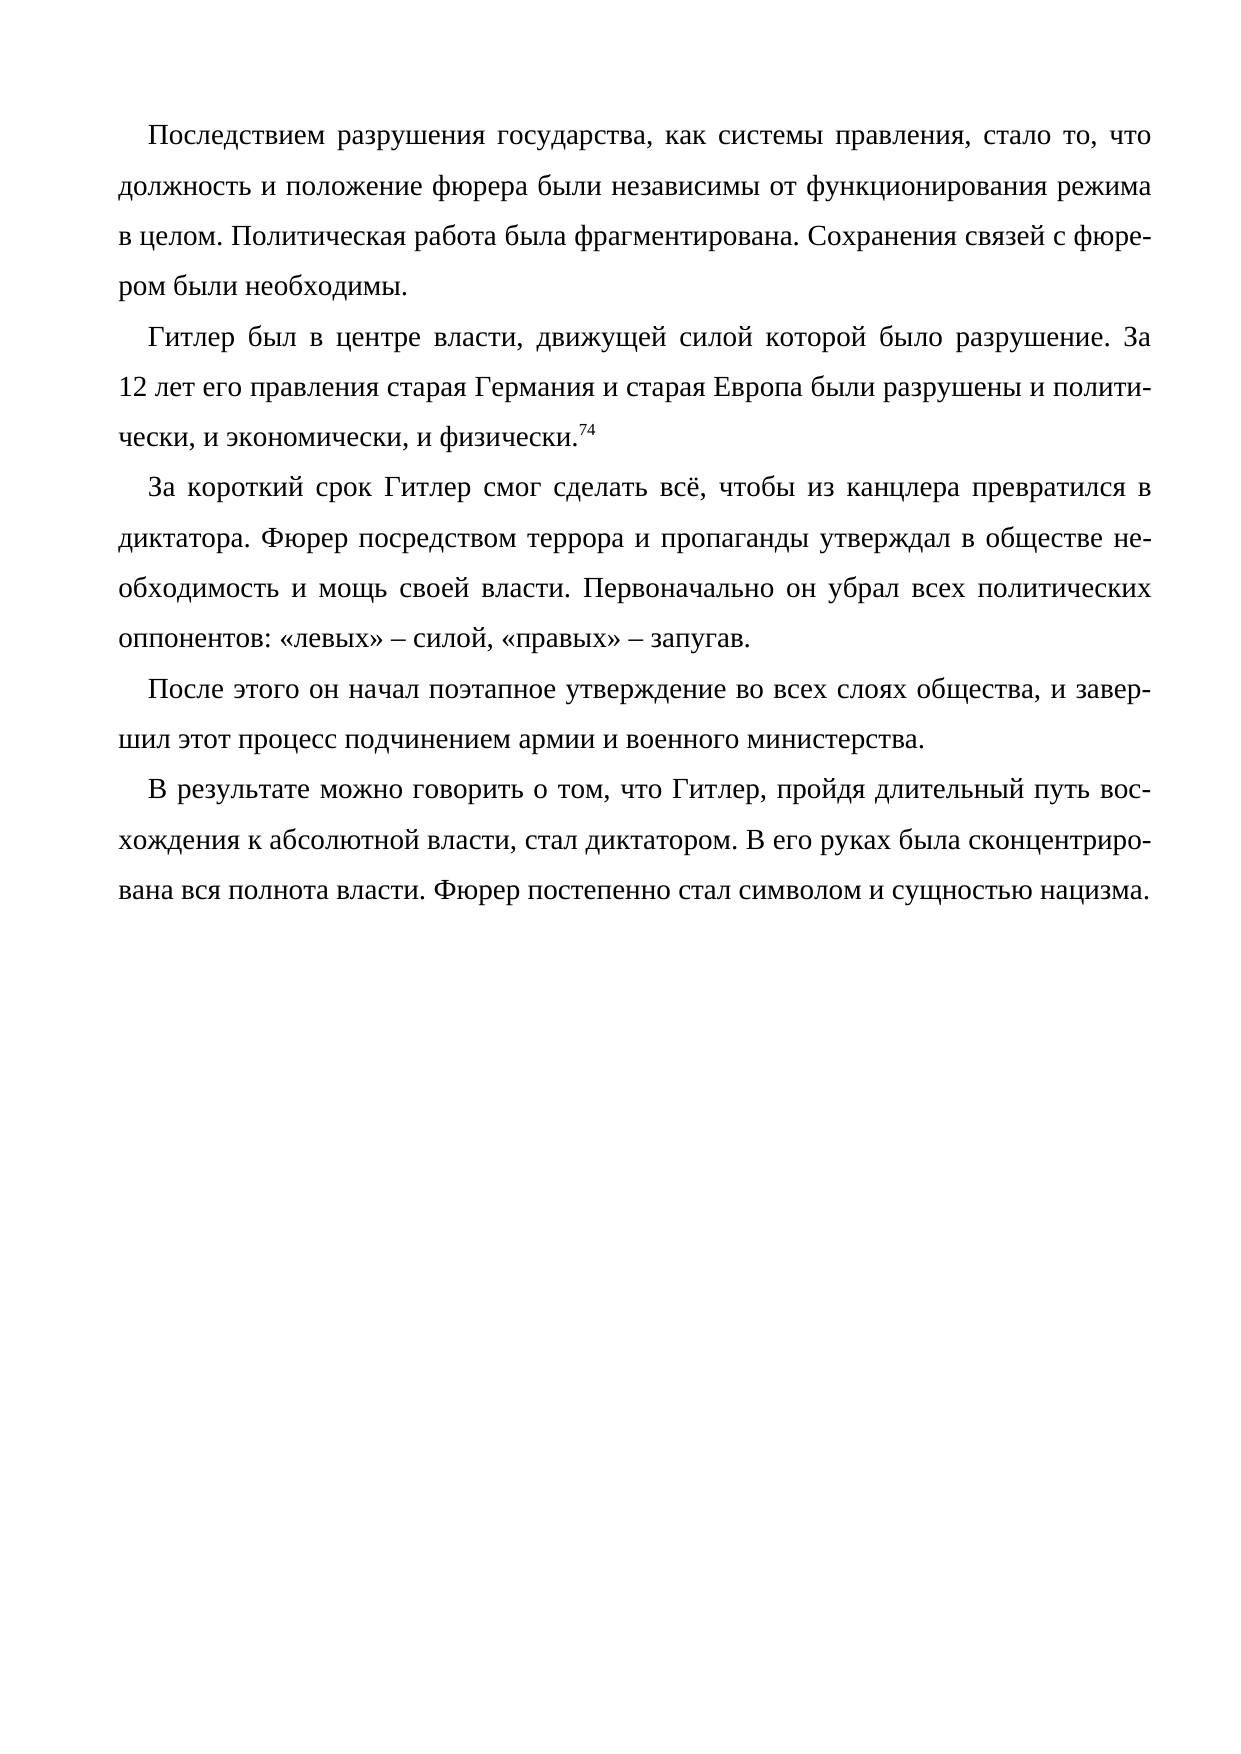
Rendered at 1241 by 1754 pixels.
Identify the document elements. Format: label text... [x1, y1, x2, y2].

text Последствием разрушения государства, как системы правления, стало то, что должность и положение фюрера были независимы от функционирования режима в целом. Политическая работа была фрагментирована. Сохранения связей с фюрером были необходимы. [118, 117, 1152, 302]
text Гитлер был в центре власти, движущей силой которой было разрушение. За 12 лет его правления старая Германия и старая Европа были разрушены и политически, и экономически, и физически.74 [118, 319, 1152, 453]
text За короткий срок Гитлер смог сделать всё, чтобы из канцлера превратился в диктатора. Фюрер посредством террора и пропаганды утверждал в обществе необходимость и мощь своей власти. Первоначально он убрал всех политических оппонентов: «левых» – силой, «правых» – запугав. [118, 469, 1152, 654]
text В результате можно говорить о том, что Гитлер, пройдя длительный путь восхождения к абсолютной власти, стал диктатором. В его руках была сконцентрирована вся полнота власти. Фюрер постепенно стал символом и сущностью нацизма. [118, 771, 1152, 906]
text После этого он начал поэтапное утверждение во всех слоях общества, и завершил этот процесс подчинением армии и военного министерства. [118, 671, 1152, 755]
